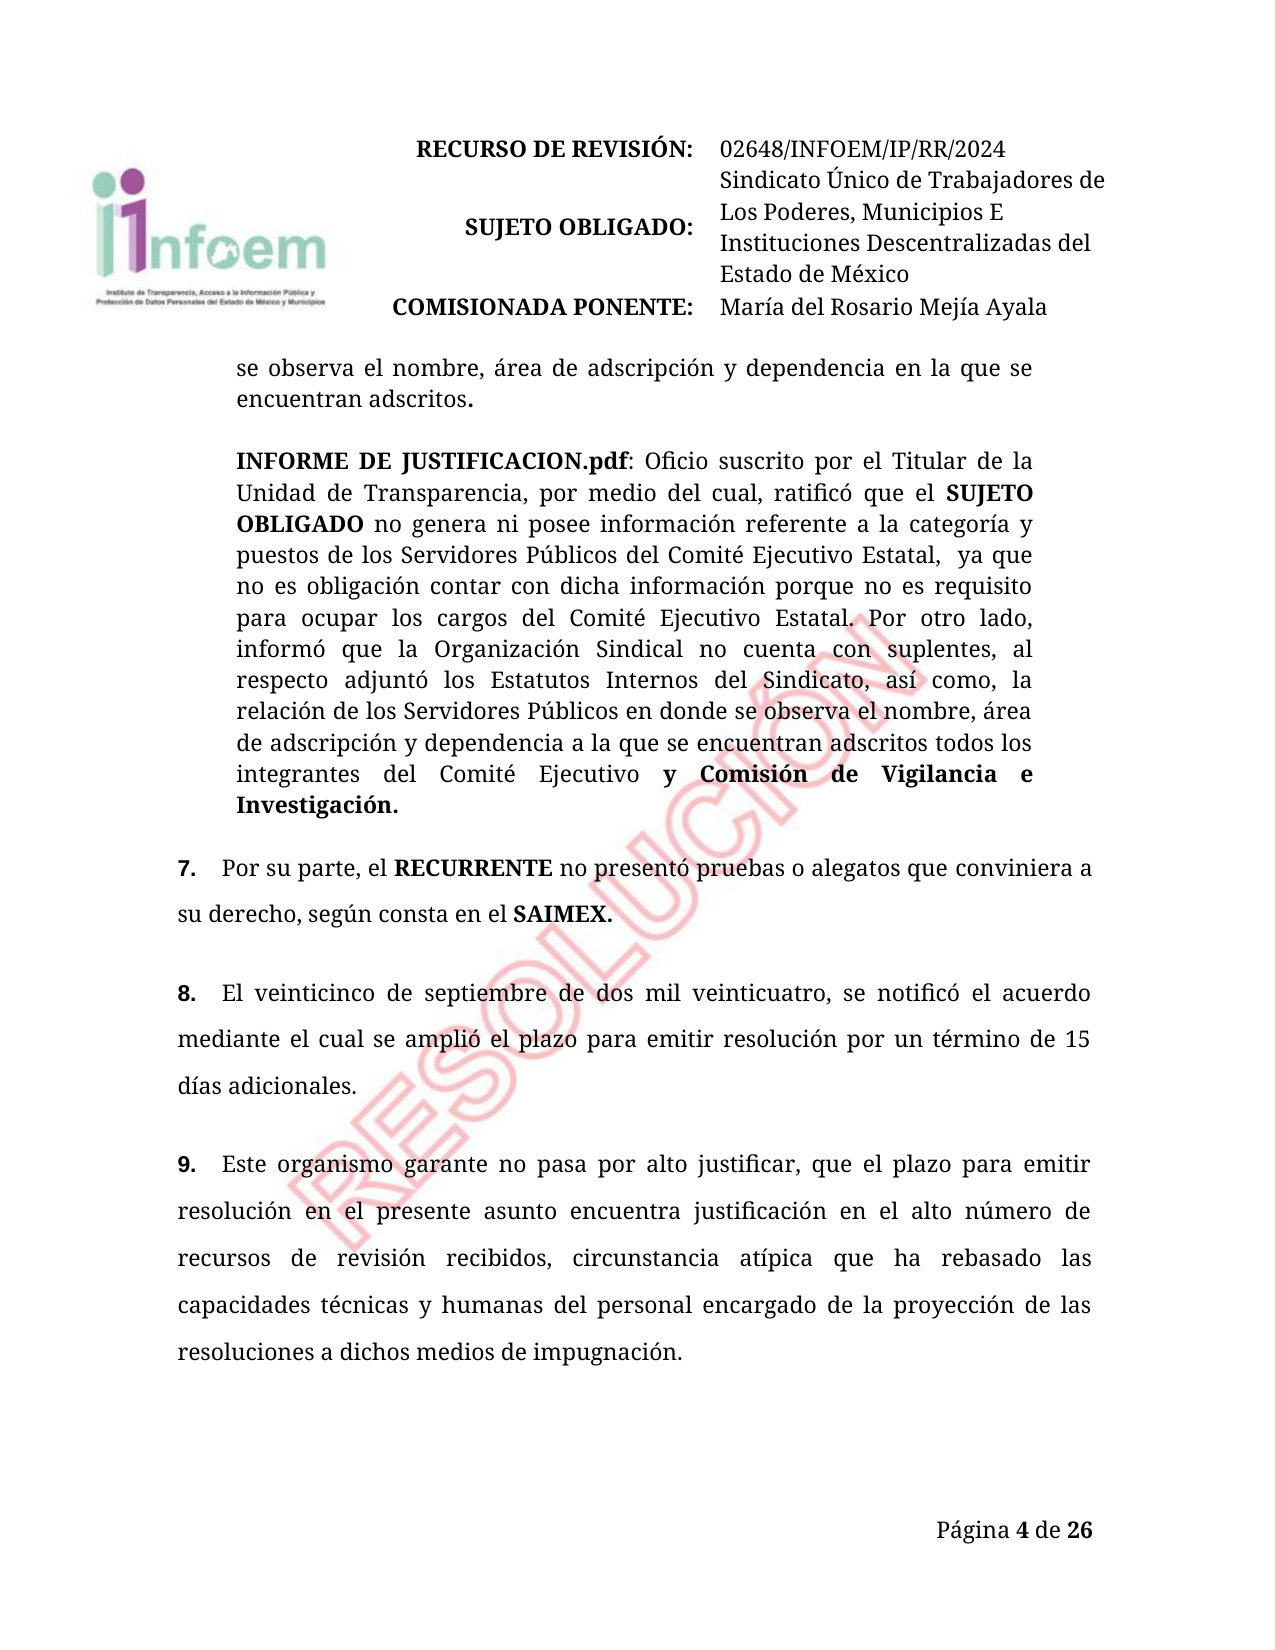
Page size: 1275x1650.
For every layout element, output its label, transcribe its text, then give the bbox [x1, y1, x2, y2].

text INFORME DE JUSTIFICACION.pdf: Oficio suscrito por el Titular de la Unidad de Transparencia, por medio del cual, ratificó que el SUJETO OBLIGADO no genera ni posee información referente a la categoría y puestos de los Servidores Públicos del Comité Ejecutivo Estatal, ya que no es obligación contar con dicha información porque no es requisito para ocupar los cargos del Comité Ejecutivo Estatal. Por otro lado, informó que la Organización Sindical no cuenta con suplentes, al respecto adjuntó los Estatutos Internos del Sindicato, así como, la relación de los Servidores Públicos en donde se observa el nombre, área de adscripción y dependencia a la que se encuentran adscritos todos los integrantes del Comité Ejecutivo y Comisión de Vigilancia e Investigación. [236, 445, 1034, 820]
list El veinticinco de septiembre de dos mil veinticuatro, se notificó el acuerdo mediante el cual se amplió el plazo para emitir resolución por un término de 15 días adicionales. [177, 977, 1092, 1102]
picture [0, 110, 1207, 1650]
list Este organismo garante no pasa por alto justificar, que el plazo para emitir resolución en el presente asunto encuentra justificación en el alto número de recursos de revisión recibidos, circunstancia atípica que ha rebasado las capacidades técnicas y humanas del personal encargado de la proyección de las resoluciones a dichos medios de impugnación. [177, 1148, 1092, 1367]
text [236, 352, 1034, 414]
list Por su parte, el RECURRENTE no presentó pruebas o alegatos que conviniera a su derecho, según consta en el SAIMEX. [177, 852, 1092, 930]
